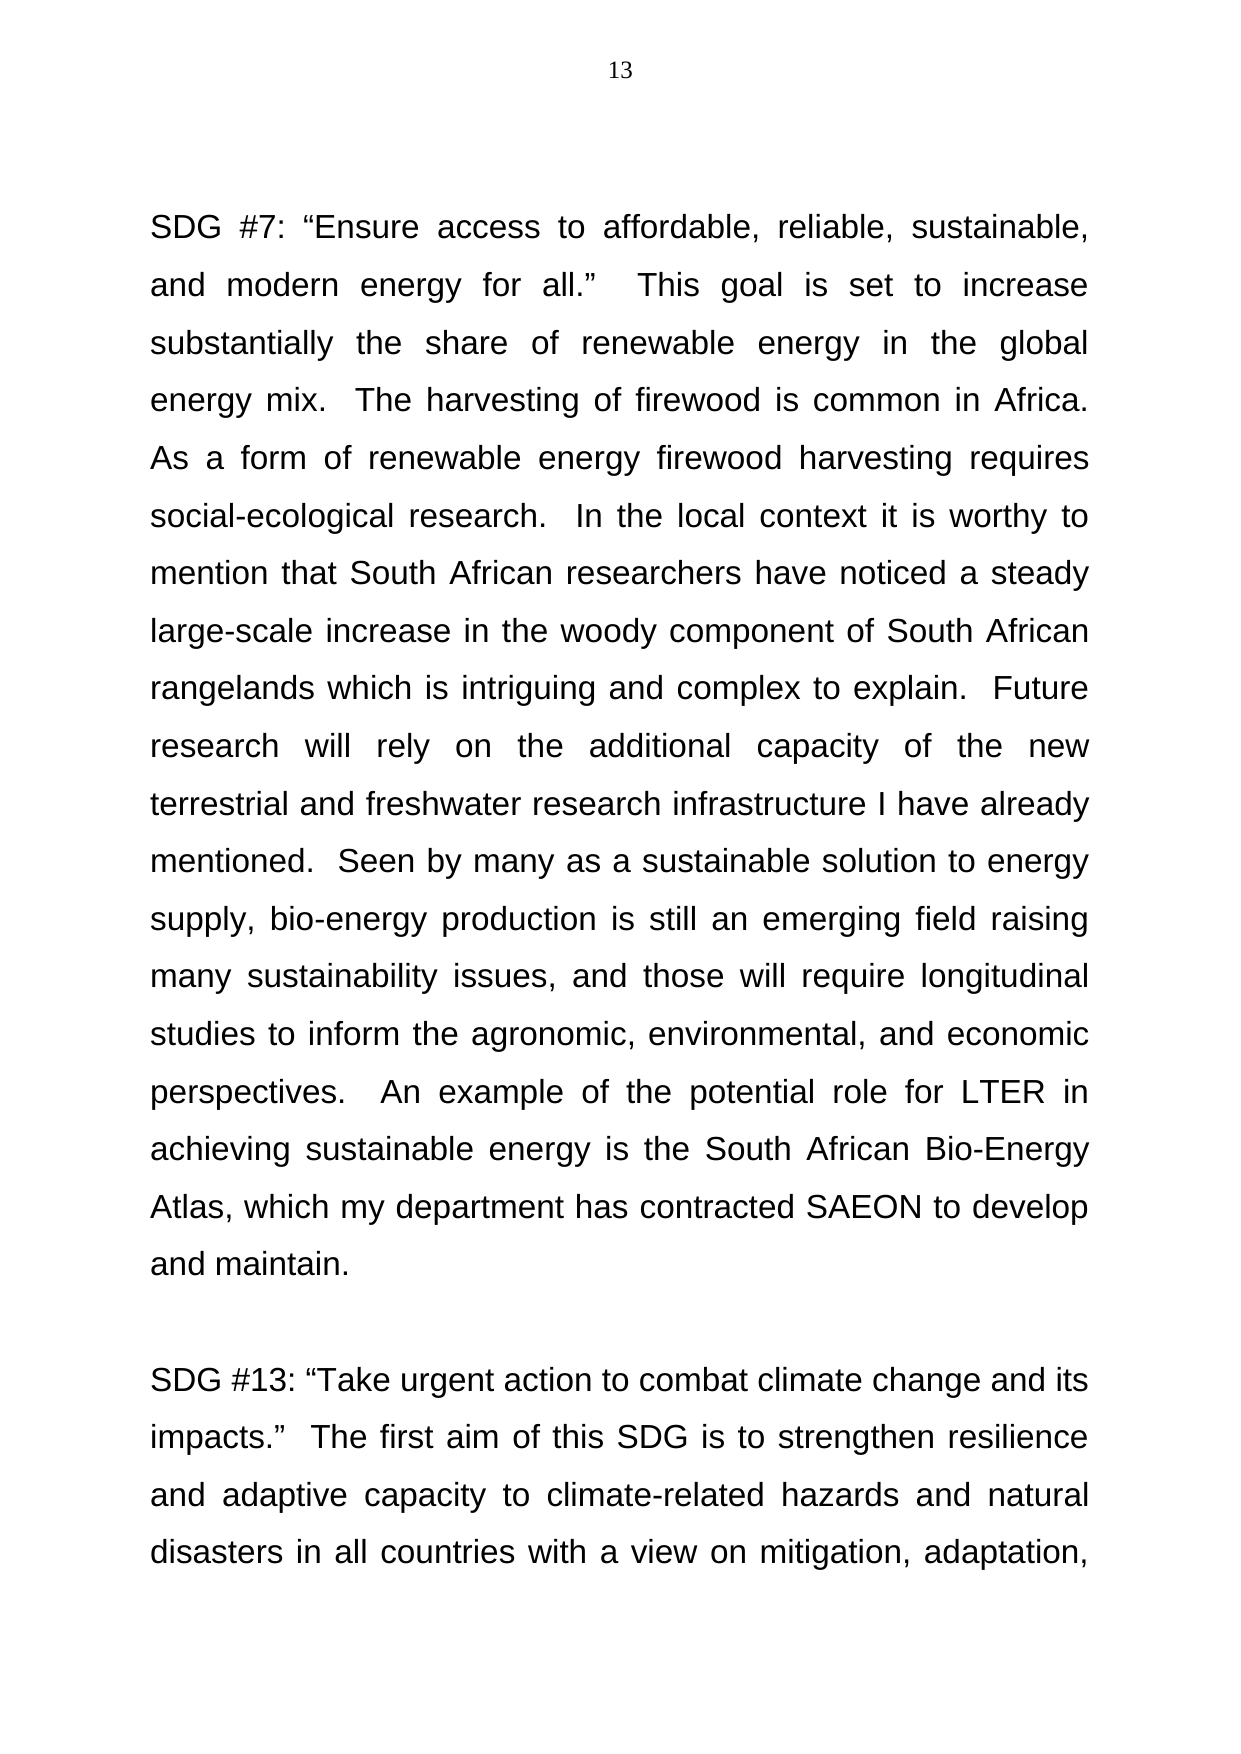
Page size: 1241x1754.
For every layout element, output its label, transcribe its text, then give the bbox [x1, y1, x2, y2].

text SDG #7: “Ensure access to affordable, reliable, sustainable, and modern energy for all.” This goal is set to increase substantially the share of renewable energy in the global energy mix. The harvesting of firewood is common in Africa. As a form of renewable energy firewood harvesting requires social-ecological research. In the local context it is worthy to mention that South African researchers have noticed a steady large-scale increase in the woody component of South African rangelands which is intriguing and complex to explain. Future research will rely on the additional capacity of the new terrestrial and freshwater research infrastructure I have already mentioned. Seen by many as a sustainable solution to energy supply, bio-energy production is still an emerging field raising many sustainability issues, and those will require longitudinal studies to inform the agronomic, environmental, and economic perspectives. An example of the potential role for LTER in achieving sustainable energy is the South African Bio-Energy Atlas, which my department has contracted SAEON to develop and maintain. [150, 208, 1090, 1283]
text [150, 1360, 1090, 1571]
